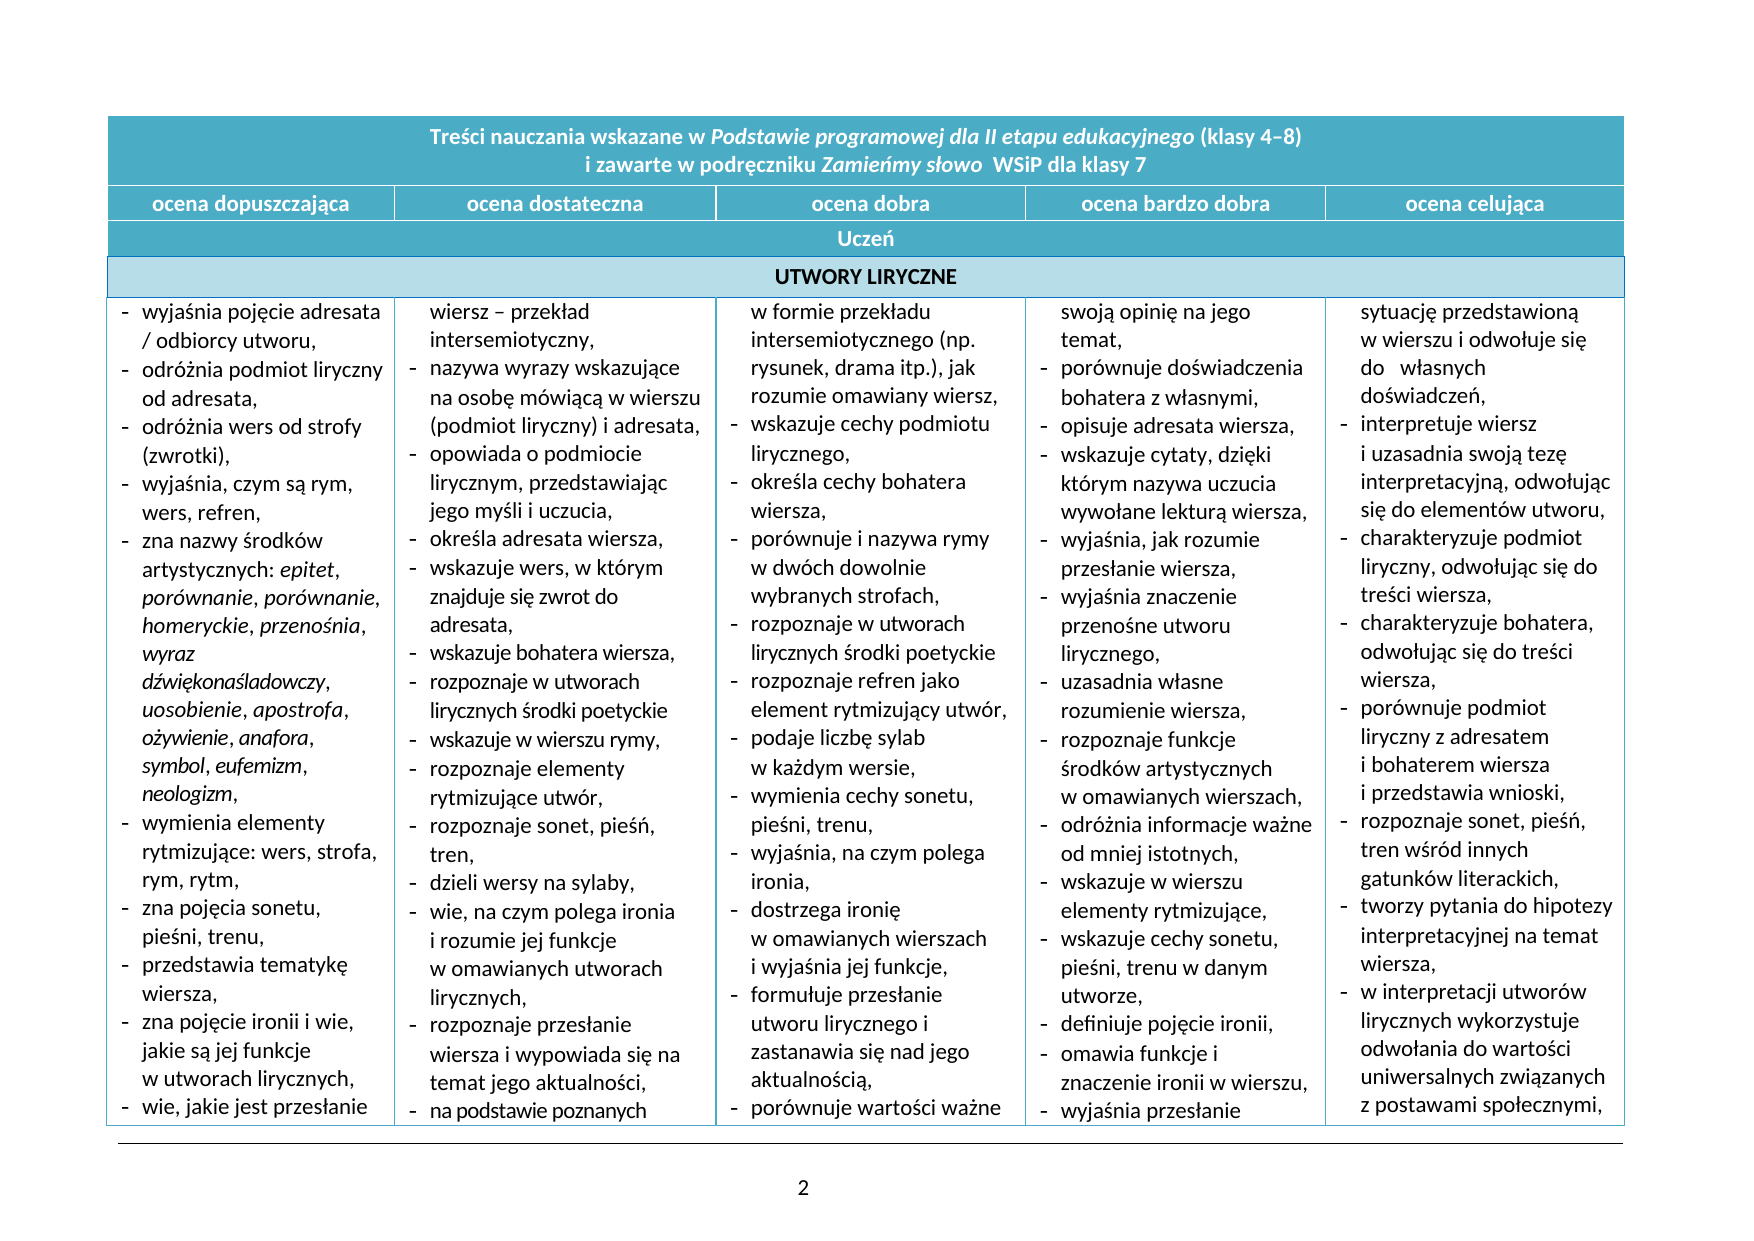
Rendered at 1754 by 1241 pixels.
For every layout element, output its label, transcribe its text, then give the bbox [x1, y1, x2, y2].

table_header Treści nauczania wskazane w Podstawie programowej dla II etapu edukacyjnego (klasy 4–8) i zawarte w podręczniku Zamieńmy słowo WSiP dla klasy 7 [108, 116, 1624, 185]
table_cell ocena dostateczna [395, 186, 715, 220]
table_cell Utwory liryczne [108, 257, 1624, 297]
table_cell Uczeń [108, 221, 1624, 256]
table_cell ocena dopuszczająca [108, 186, 394, 220]
table_cell ocena celująca [1326, 186, 1624, 220]
table_cell ocena dobra [717, 186, 1025, 220]
table_cell ocena bardzo dobra [1026, 186, 1325, 220]
